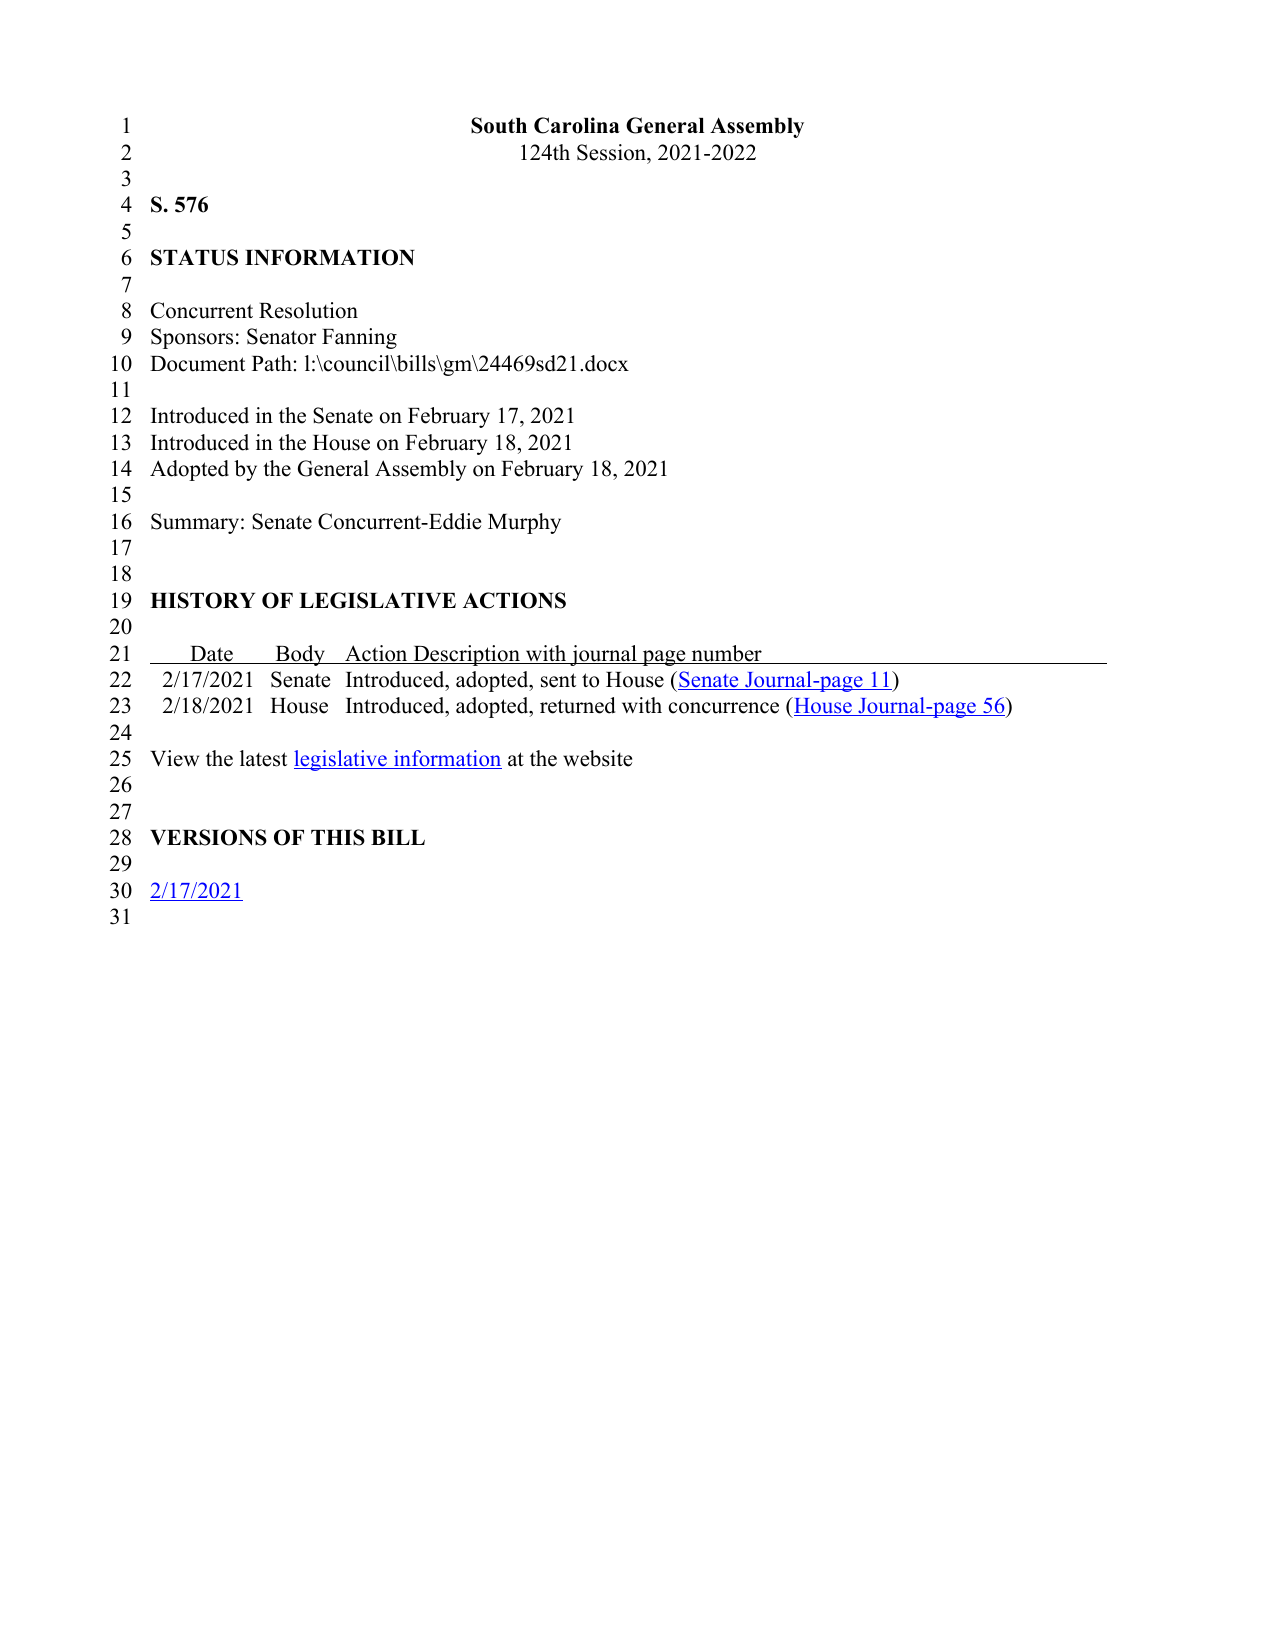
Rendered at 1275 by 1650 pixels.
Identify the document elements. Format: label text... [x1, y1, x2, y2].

text 124th Session, 2021-2022 [150, 139, 1125, 165]
text South Carolina General Assembly [150, 112, 1125, 139]
text HISTORY OF LEGISLATIVE ACTIONS [150, 587, 1125, 613]
text Introduced in the House on February 18, 2021 [150, 429, 1125, 455]
text Document Path: l:\council\bills\gm\24469sd21.docx [150, 350, 1125, 376]
text Sponsors: Senator Fanning [150, 323, 1125, 350]
text Introduced in the Senate on February 17, 2021 [150, 402, 1125, 429]
text Summary: Senate Concurrent-Eddie Murphy [150, 508, 1125, 534]
text View the latest legislative information at the website [150, 745, 1125, 771]
text STATUS INFORMATION [150, 244, 1125, 271]
text S. 576 [150, 192, 1125, 218]
text VERSIONS OF THIS BILL [150, 824, 1125, 850]
text 2/18/2021 House Introduced, adopted, returned with concurrence (House Journal-page 56) [150, 692, 1125, 719]
text 2/17/2021 [150, 877, 1125, 903]
text 2/17/2021 Senate Introduced, adopted, sent to House (Senate Journal-page 11) [150, 666, 1125, 692]
text Date Body Action Description with journal page number [150, 639, 1125, 666]
text Adopted by the General Assembly on February 18, 2021 [150, 455, 1125, 481]
text Concurrent Resolution [150, 297, 1125, 323]
